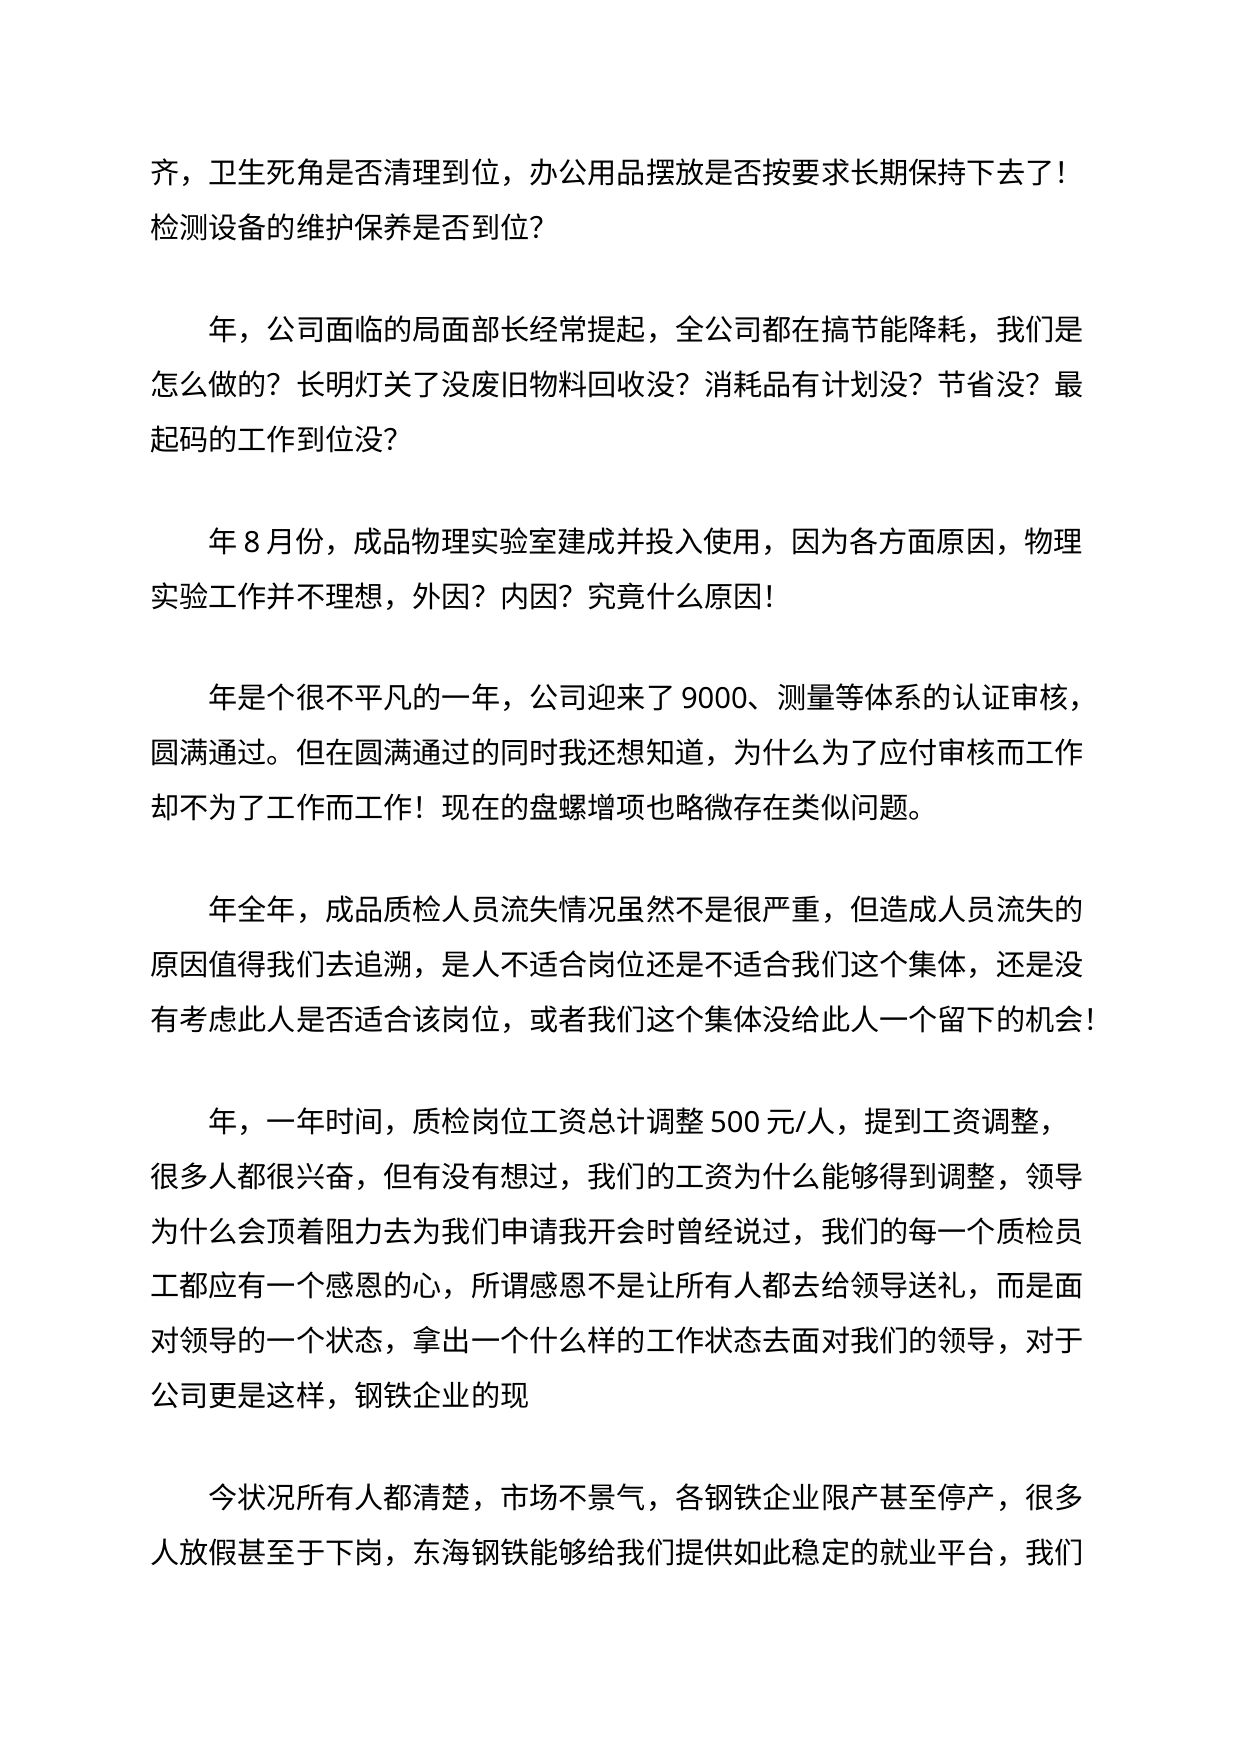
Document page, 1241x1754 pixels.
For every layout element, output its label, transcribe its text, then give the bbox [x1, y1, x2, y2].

text 年8月份，成品物理实验室建成并投入使用，因为各方面原因，物理实验工作并不理想，外因？内因？究竟什么原因！ [150, 518, 1090, 616]
text 年，公司面临的局面部长经常提起，全公司都在搞节能降耗，我们是怎么做的？长明灯关了没废旧物料回收没？消耗品有计划没？节省没？最起码的工作到位没？ [150, 307, 1090, 459]
text 年，一年时间，质检岗位工资总计调整500元/人，提到工资调整，很多人都很兴奋，但有没有想过，我们的工资为什么能够得到调整，领导为什么会顶着阻力去为我们申请我开会时曾经说过，我们的每一个质检员工都应有一个感恩的心，所谓感恩不是让所有人都去给领导送礼，而是面对领导的一个状态，拿出一个什么样的工作状态去面对我们的领导，对于公司更是这样，钢铁企业的现 [150, 1098, 1090, 1415]
text 年全年，成品质检人员流失情况虽然不是很严重，但造成人员流失的原因值得我们去追溯，是人不适合岗位还是不适合我们这个集体，还是没有考虑此人是否适合该岗位，或者我们这个集体没给此人一个留下的机会！ [150, 887, 1090, 1039]
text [150, 1474, 1090, 1572]
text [150, 150, 1090, 247]
text 年是个很不平凡的一年，公司迎来了9000、测量等体系的认证审核，圆满通过。但在圆满通过的同时我还想知道，为什么为了应付审核而工作却不为了工作而工作！现在的盘螺增项也略微存在类似问题。 [150, 675, 1090, 827]
